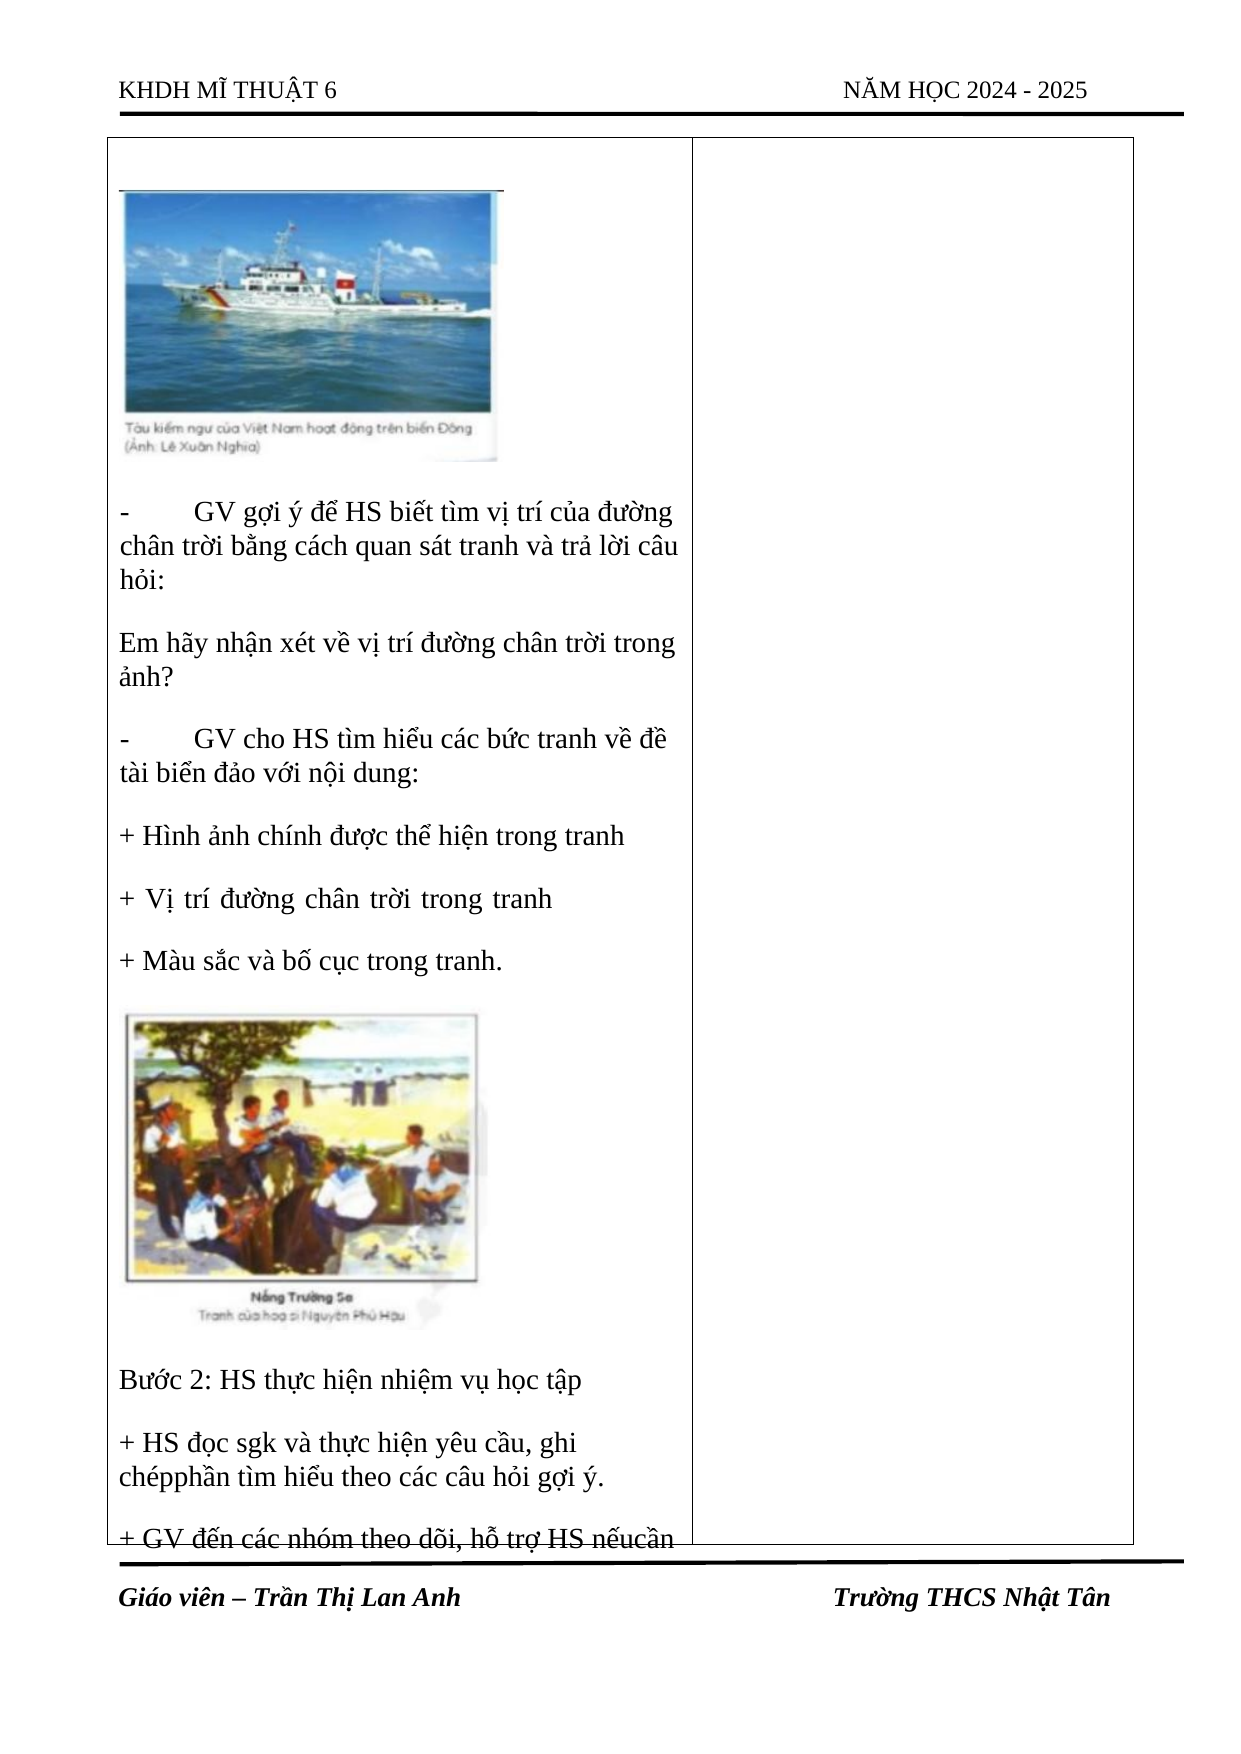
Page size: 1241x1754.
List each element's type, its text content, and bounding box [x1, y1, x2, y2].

table_header GV gợi ý để HS biết tìm vị trí của đường chân trời bằng cách quan sát tranh và trả lời câu hỏi: Em hãy nhận xét về vị trí đường chân trời trong ảnh? GV cho HS tìm hiểu các bức tranh về đề tài biển đảo với nội dung: + Hình ảnh chính được thể hiện trong tranh + Vị trí đường chân trời trong tranh + Màu sắc và bố cục trong tranh. Bước 2: HS thực hiện nhiệm vụ học tập + HS đọc sgk và thực hiện yêu cầu, ghi chépphần tìm hiểu theo các câu hỏi gợi ý. + GV đến các nhóm theo dõi, hỗ trợ HS nếucần thiết. [108, 138, 692, 1544]
picture [118, 1005, 527, 1330]
picture [118, 189, 504, 462]
table_header [693, 138, 1133, 1544]
